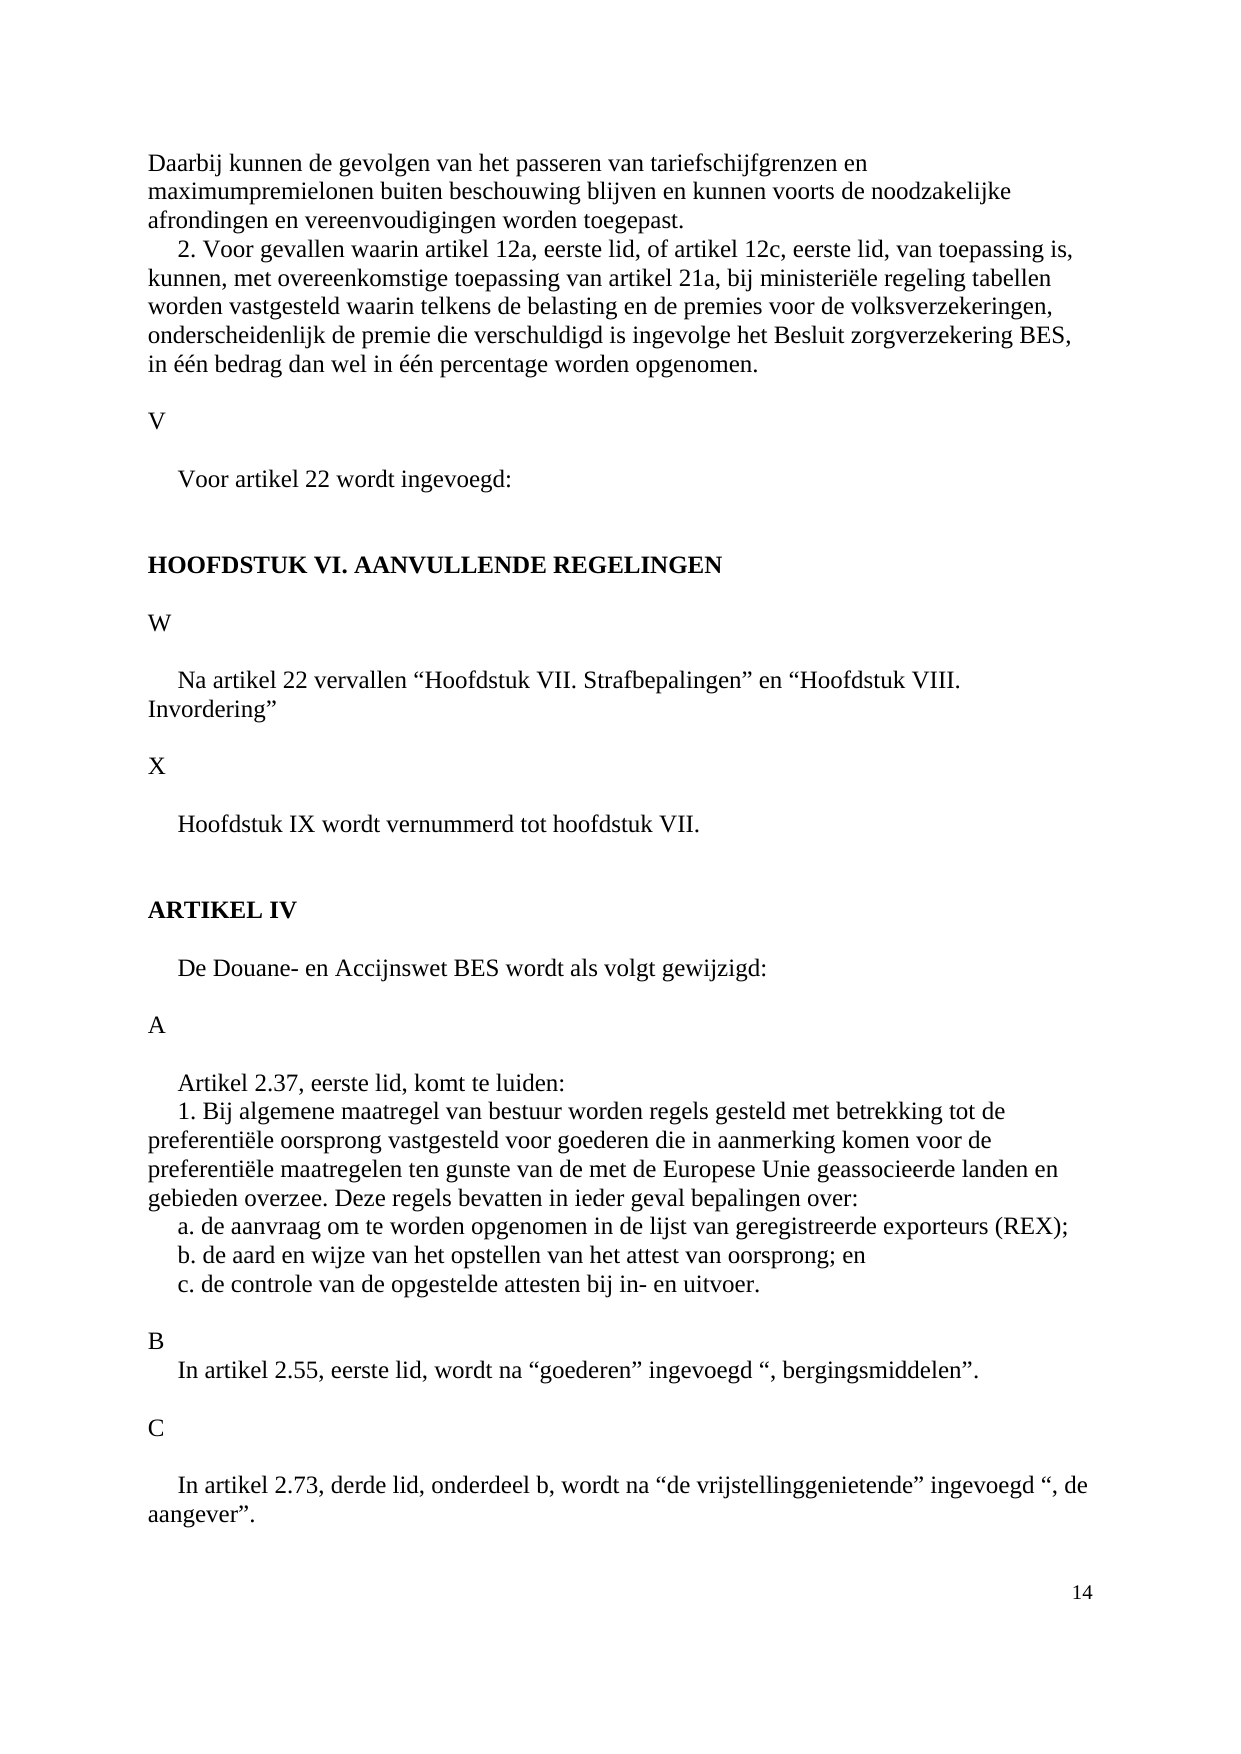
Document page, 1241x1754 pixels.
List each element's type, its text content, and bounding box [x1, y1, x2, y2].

text HOOFDSTUK VI. AANVULLENDE REGELINGEN [148, 550, 1093, 579]
text Voor artikel 22 wordt ingevoegd: [148, 464, 1093, 493]
text c. de controle van de opgestelde attesten bij in- en uitvoer. [148, 1269, 1093, 1298]
text A [148, 1010, 1093, 1039]
text Hoofdstuk IX wordt vernummerd tot hoofdstuk VII. [148, 809, 1093, 838]
text De Douane- en Accijnswet BES wordt als volgt gewijzigd: [148, 953, 1093, 981]
text a. de aanvraag om te worden opgenomen in de lijst van geregistreerde exporteurs (REX); [148, 1211, 1093, 1240]
text X [148, 751, 1093, 780]
text V [148, 406, 1093, 435]
text C [148, 1413, 1093, 1441]
text 2. Voor gevallen waarin artikel 12a, eerste lid, of artikel 12c, eerste lid, van toepassing is, kunnen, met overeenkomstige toepassing van artikel 21a, bij ministeriële regeling tabellen worden vastgesteld waarin telkens de belasting en de premies voor de volksverzekeringen, onderscheidenlijk de premie die verschuldigd is ingevolge het Besluit zorgverzekering BES, in één bedrag dan wel in één percentage worden opgenomen. [148, 234, 1093, 378]
text W [148, 608, 1093, 636]
text Artikel 2.37, eerste lid, komt te luiden: [148, 1068, 1093, 1096]
text b. de aard en wijze van het opstellen van het attest van oorsprong; en [148, 1240, 1093, 1269]
text 1. Bij algemene maatregel van bestuur worden regels gesteld met betrekking tot de preferentiële oorsprong vastgesteld voor goederen die in aanmerking komen voor de preferentiële maatregelen ten gunste van de met de Europese Unie geassocieerde landen en gebieden overzee. Deze regels bevatten in ieder geval bepalingen over: [148, 1096, 1093, 1211]
text Na artikel 22 vervallen “Hoofdstuk VII. Strafbepalingen” en “Hoofdstuk VIII. Invordering” [148, 665, 1093, 723]
text In artikel 2.55, eerste lid, wordt na “goederen” ingevoegd “, bergingsmiddelen”. [148, 1355, 1093, 1384]
text In artikel 2.73, derde lid, onderdeel b, wordt na “de vrijstellinggenietende” ingevoegd “, de aangever”. [148, 1470, 1093, 1528]
text B [148, 1326, 1093, 1355]
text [148, 148, 1093, 234]
text ARTIKEL IV [148, 895, 1093, 924]
